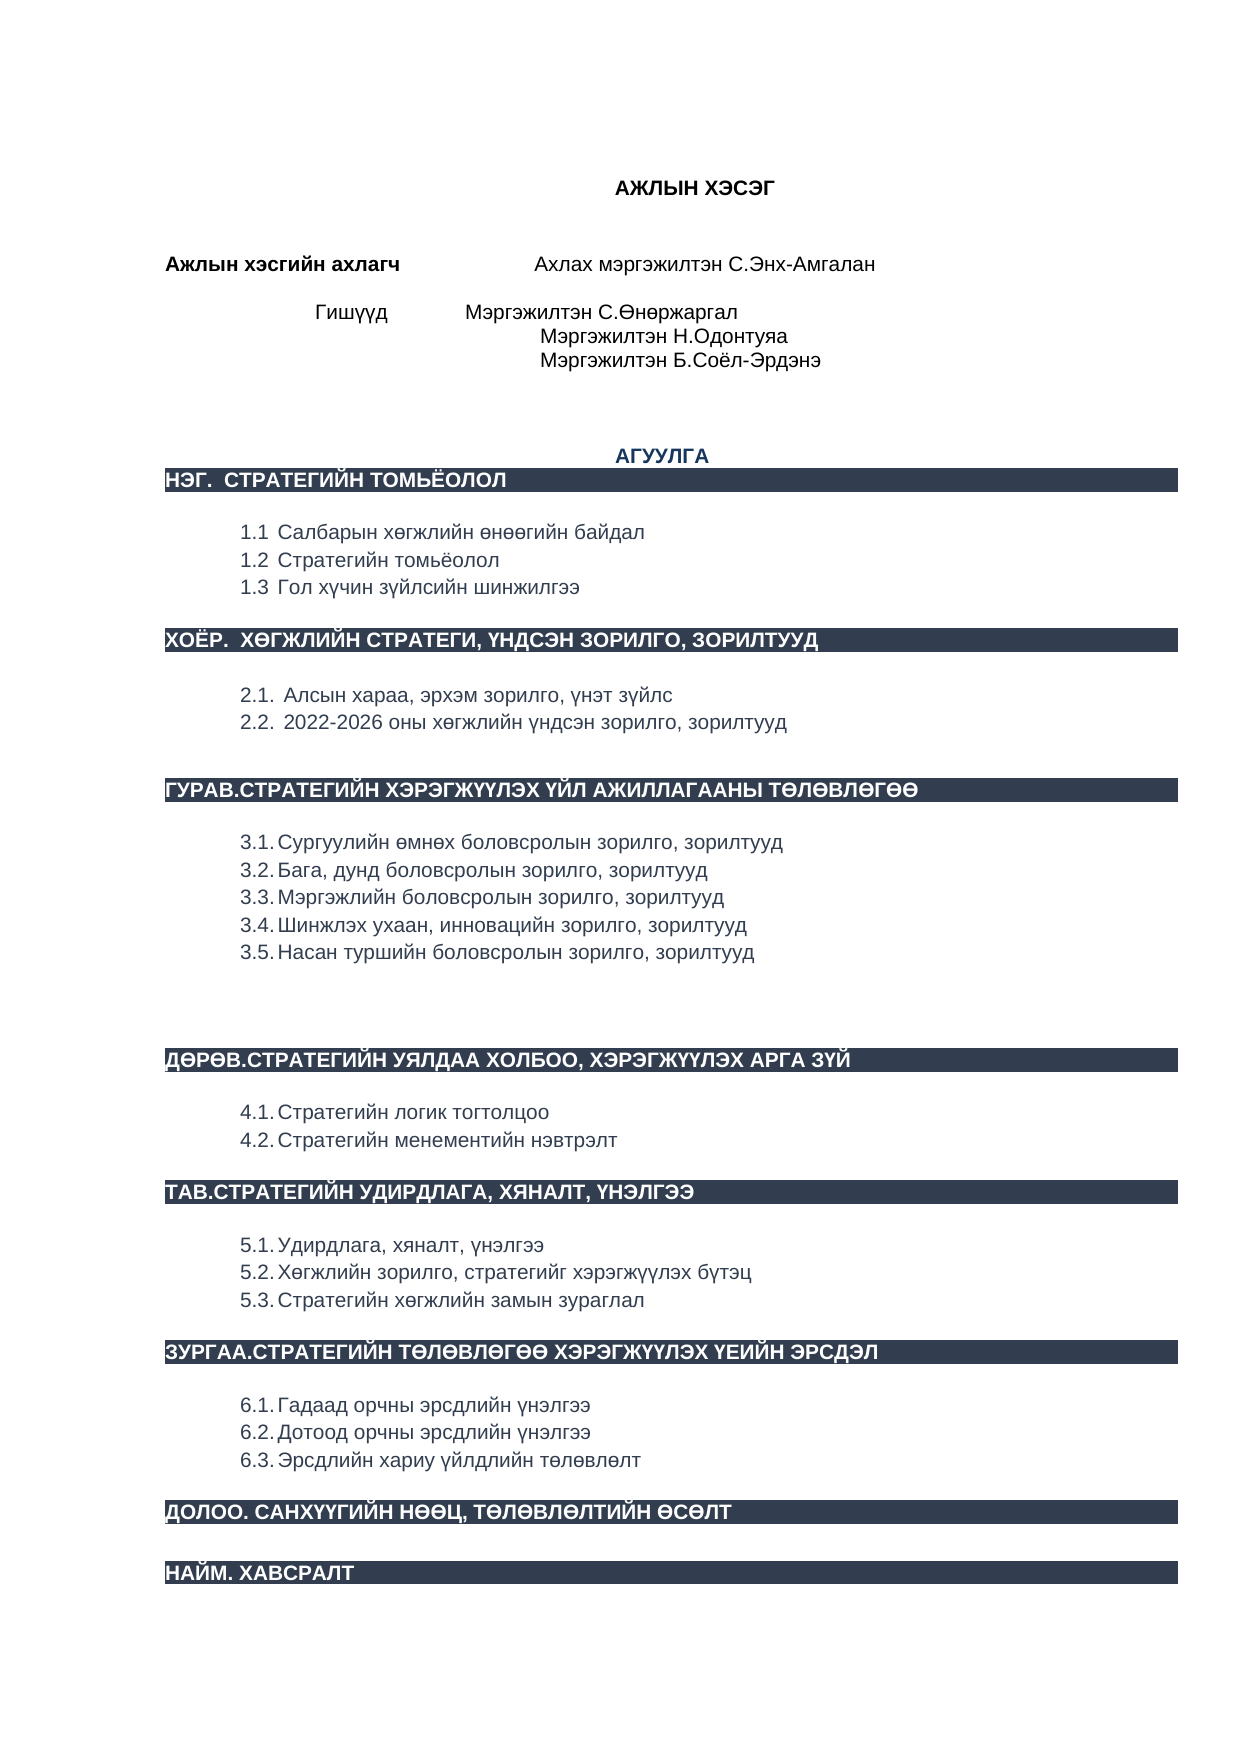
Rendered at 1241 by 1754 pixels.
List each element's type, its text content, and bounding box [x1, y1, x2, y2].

list Гол хүчин зүйлсийн шинжилгээ [240, 575, 1178, 599]
list Стратегийн хөгжлийн замын зураглал [240, 1288, 1178, 1312]
list Удирдлага, хяналт, үнэлгээ [240, 1233, 1178, 1257]
list Салбарын хөгжлийн өнөөгийн байдал [240, 520, 1178, 544]
list Бага, дунд боловсролын зорилго, зорилтууд [240, 858, 1178, 882]
text ЗУРГАА.СТРАТЕГИЙН ТӨЛӨВЛӨГӨӨ ХЭРЭГЖҮҮЛЭХ ҮЕИЙН ЭРСДЭЛ [165, 1340, 1178, 1364]
text Ажлын хэсгийн ахлагч Ахлах мэргэжилтэн С.Энх-Амгалан [165, 252, 1178, 276]
list Эрсдлийн хариу үйлдлийн төлөвлөлт [240, 1448, 1178, 1472]
list Гадаад орчны эрсдлийн үнэлгээ [240, 1393, 1178, 1417]
text Мэргэжилтэн Б.Соёл-Эрдэнэ [540, 348, 1178, 372]
list АЖЛЫН ХЭСЭГ [165, 176, 1178, 199]
text НЭГ. СТРАТЕГИЙН ТОМЬЁОЛОЛ [165, 468, 1178, 492]
text ТАВ.СТРАТЕГИЙН УДИРДЛАГА, ХЯНАЛТ, ҮНЭЛГЭЭ [165, 1180, 1178, 1204]
text НАЙМ. ХАВСРАЛТ [165, 1561, 1178, 1584]
text ГУРАВ.СТРАТЕГИЙН ХЭРЭГЖҮҮЛЭХ ҮЙЛ АЖИЛЛАГААНЫ ТӨЛӨВЛӨГӨӨ [165, 778, 1178, 802]
text Мэргэжилтэн Н.Одонтуяа [540, 324, 1178, 348]
list Стратегийн томьёолол [240, 548, 1178, 572]
text ДОЛОО. САНХҮҮГИЙН НӨӨЦ, ТӨЛӨВЛӨЛТИЙН ӨСӨЛТ [165, 1500, 1178, 1524]
text ХОЁР. ХӨГЖЛИЙН СТРАТЕГИ, ҮНДСЭН ЗОРИЛГО, ЗОРИЛТУУД [165, 628, 1178, 652]
list Стратегийн логик тогтолцоо [240, 1100, 1178, 1124]
text АГУУЛГА [165, 444, 1178, 468]
text ДӨРӨВ.СТРАТЕГИЙН УЯЛДАА ХОЛБОО, ХЭРЭГЖҮҮЛЭХ АРГА ЗҮЙ [165, 1048, 1178, 1072]
text Гишүүд Мэргэжилтэн С.Өнөржаргал [165, 300, 1178, 324]
list 2022-2026 оны хөгжлийн үндсэн зорилго, зорилтууд [240, 710, 1178, 734]
list Алсын хараа, эрхэм зорилго, үнэт зүйлс [240, 683, 1178, 707]
list Насан туршийн боловсролын зорилго, зорилтууд [240, 940, 1178, 964]
list Шинжлэх ухаан, инновацийн зорилго, зорилтууд [240, 913, 1178, 937]
list Стратегийн менементийн нэвтрэлт [240, 1128, 1178, 1152]
list Хөгжлийн зорилго, стратегийг хэрэгжүүлэх бүтэц [240, 1260, 1178, 1284]
list Мэргэжлийн боловсролын зорилго, зорилтууд [240, 885, 1178, 909]
list Дотоод орчны эрсдлийн үнэлгээ [240, 1420, 1178, 1444]
list Сургуулийн өмнөх боловсролын зорилго, зорилтууд [240, 830, 1178, 854]
